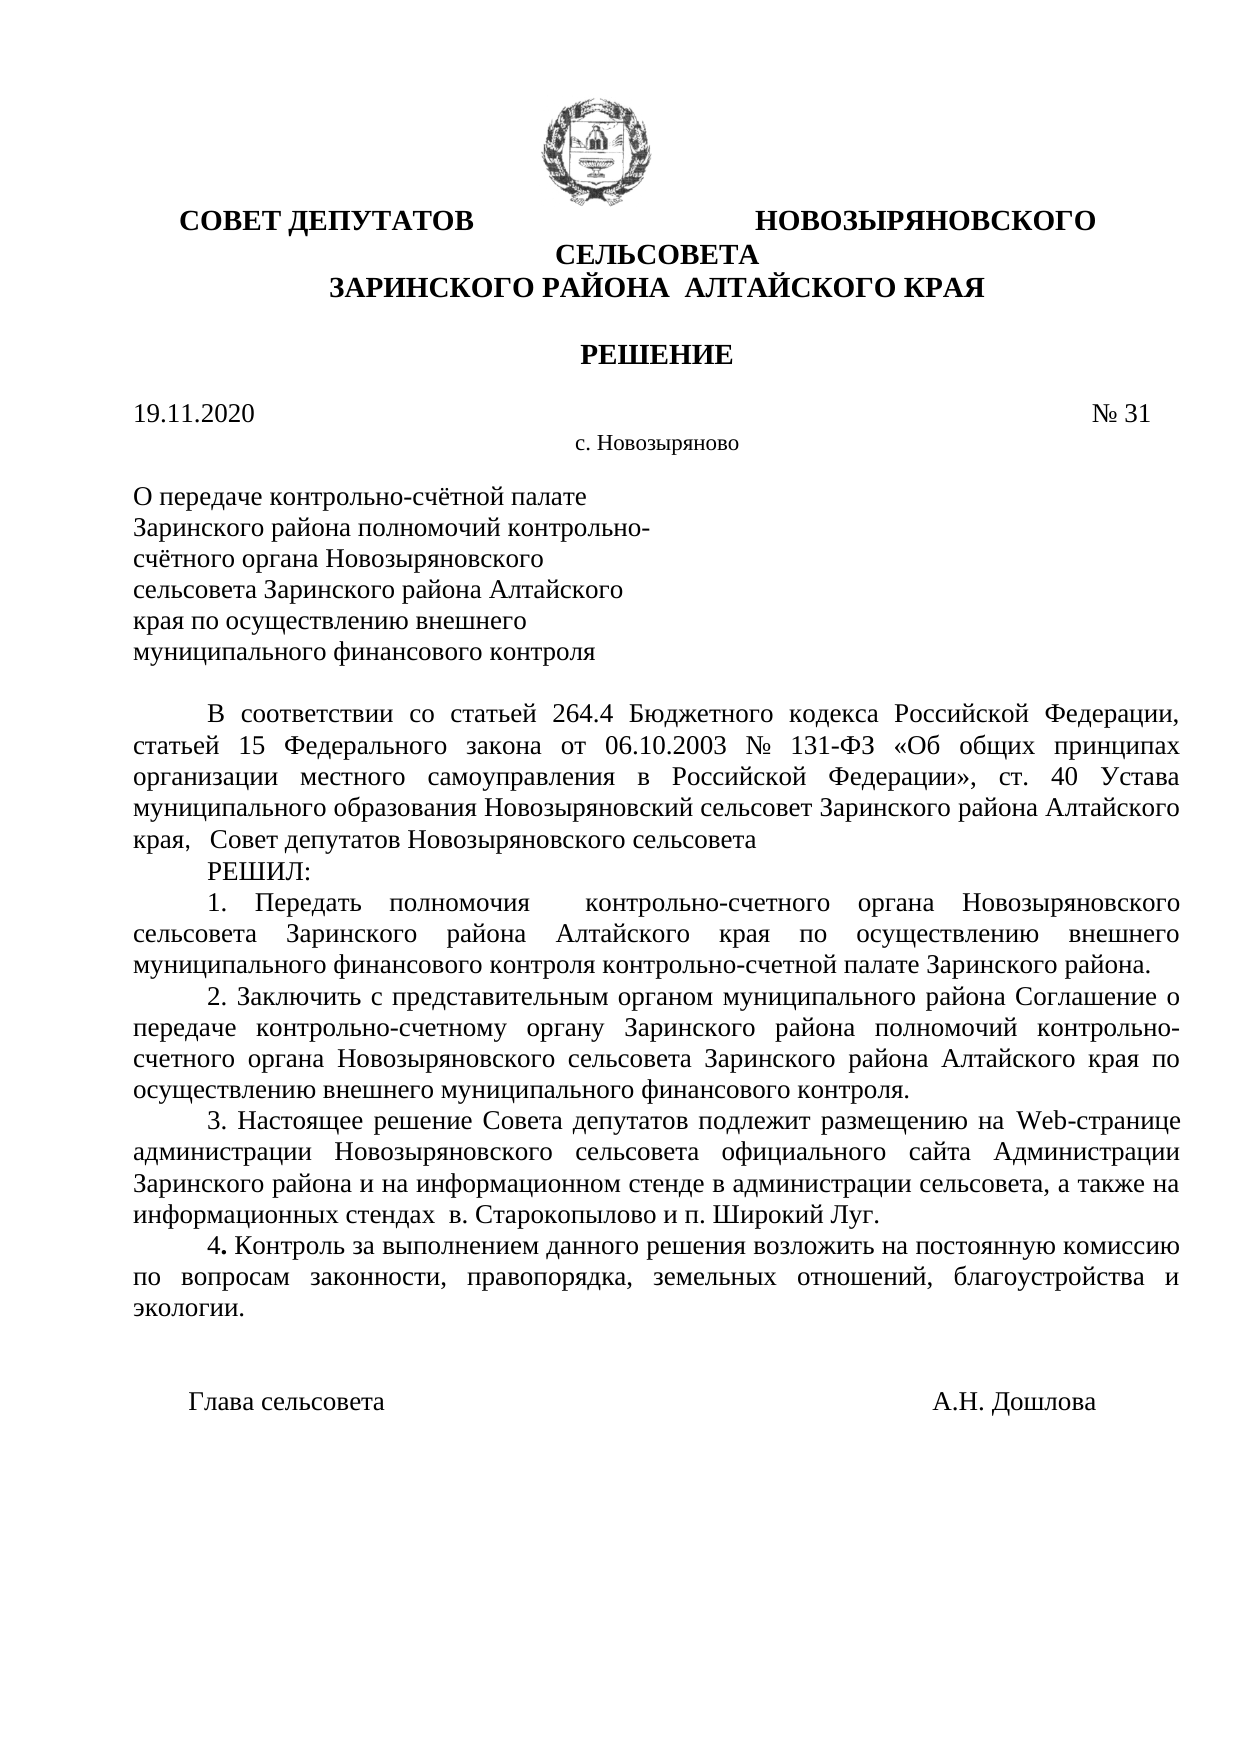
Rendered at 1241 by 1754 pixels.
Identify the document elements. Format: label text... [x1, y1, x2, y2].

text 3. Настоящее решение Совета депутатов подлежит размещению на Web-странице администрации Новозыряновского сельсовета официального сайта Администрации Заринского района и на информационном стенде в администрации сельсовета, а также на информационных стендах в. Старокопылово и п. Широкий Луг. [133, 1104, 1181, 1229]
text Глава сельсовета А.Н. Дошлова [133, 1385, 1181, 1416]
text ЗАРИНСКОГО РАЙОНА АЛТАЙСКОГО КРАЯ [133, 270, 1181, 304]
text 4. Контроль за выполнением данного решения возложить на постоянную комиссию по вопросам законности, правопорядка, земельных отношений, благоустройства и экологии. [133, 1229, 1181, 1322]
text О передаче контрольно-счётной палате Заринского района полномочий контрольно-счётного органа Новозыряновского сельсовета Заринского района Алтайского края по осуществлению внешнего муниципального финансового контроля [133, 479, 652, 666]
text РЕШЕНИЕ [133, 337, 1181, 371]
text 19.11.2020 № 31 [133, 397, 1181, 428]
text 2. Заключить с представительным органом муниципального района Соглашение о передаче контрольно-счетному органу Заринского района полномочий контрольно-счетного органа Новозыряновского сельсовета Заринского района Алтайского края по осуществлению внешнего муниципального финансового контроля. [133, 980, 1181, 1104]
text с. Новозыряново [133, 428, 1181, 455]
picture [539, 95, 652, 208]
text РЕШИЛ: [133, 855, 1181, 886]
text 1. Передать полномочия контрольно-счетного органа Новозыряновского сельсовета Заринского района Алтайского края по осуществлению внешнего муниципального финансового контроля контрольно-счетной палате Заринского района. [133, 886, 1181, 980]
text В соответствии со статьей 264.4 Бюджетного кодекса Российской Федерации, статьей 15 Федерального закона от 06.10.2003 № 131-ФЗ «Об общих принципах организации местного самоуправления в Российской Федерации», ст. 40 Устава муниципального образования Новозыряновский сельсовет Заринского района Алтайского края, Совет депутатов Новозыряновского сельсовета [133, 698, 1181, 855]
text СОВЕТ ДЕПУТАТОВ НОВОЗЫРЯНОВСКОГО СЕЛЬСОВЕТА [133, 203, 1181, 270]
